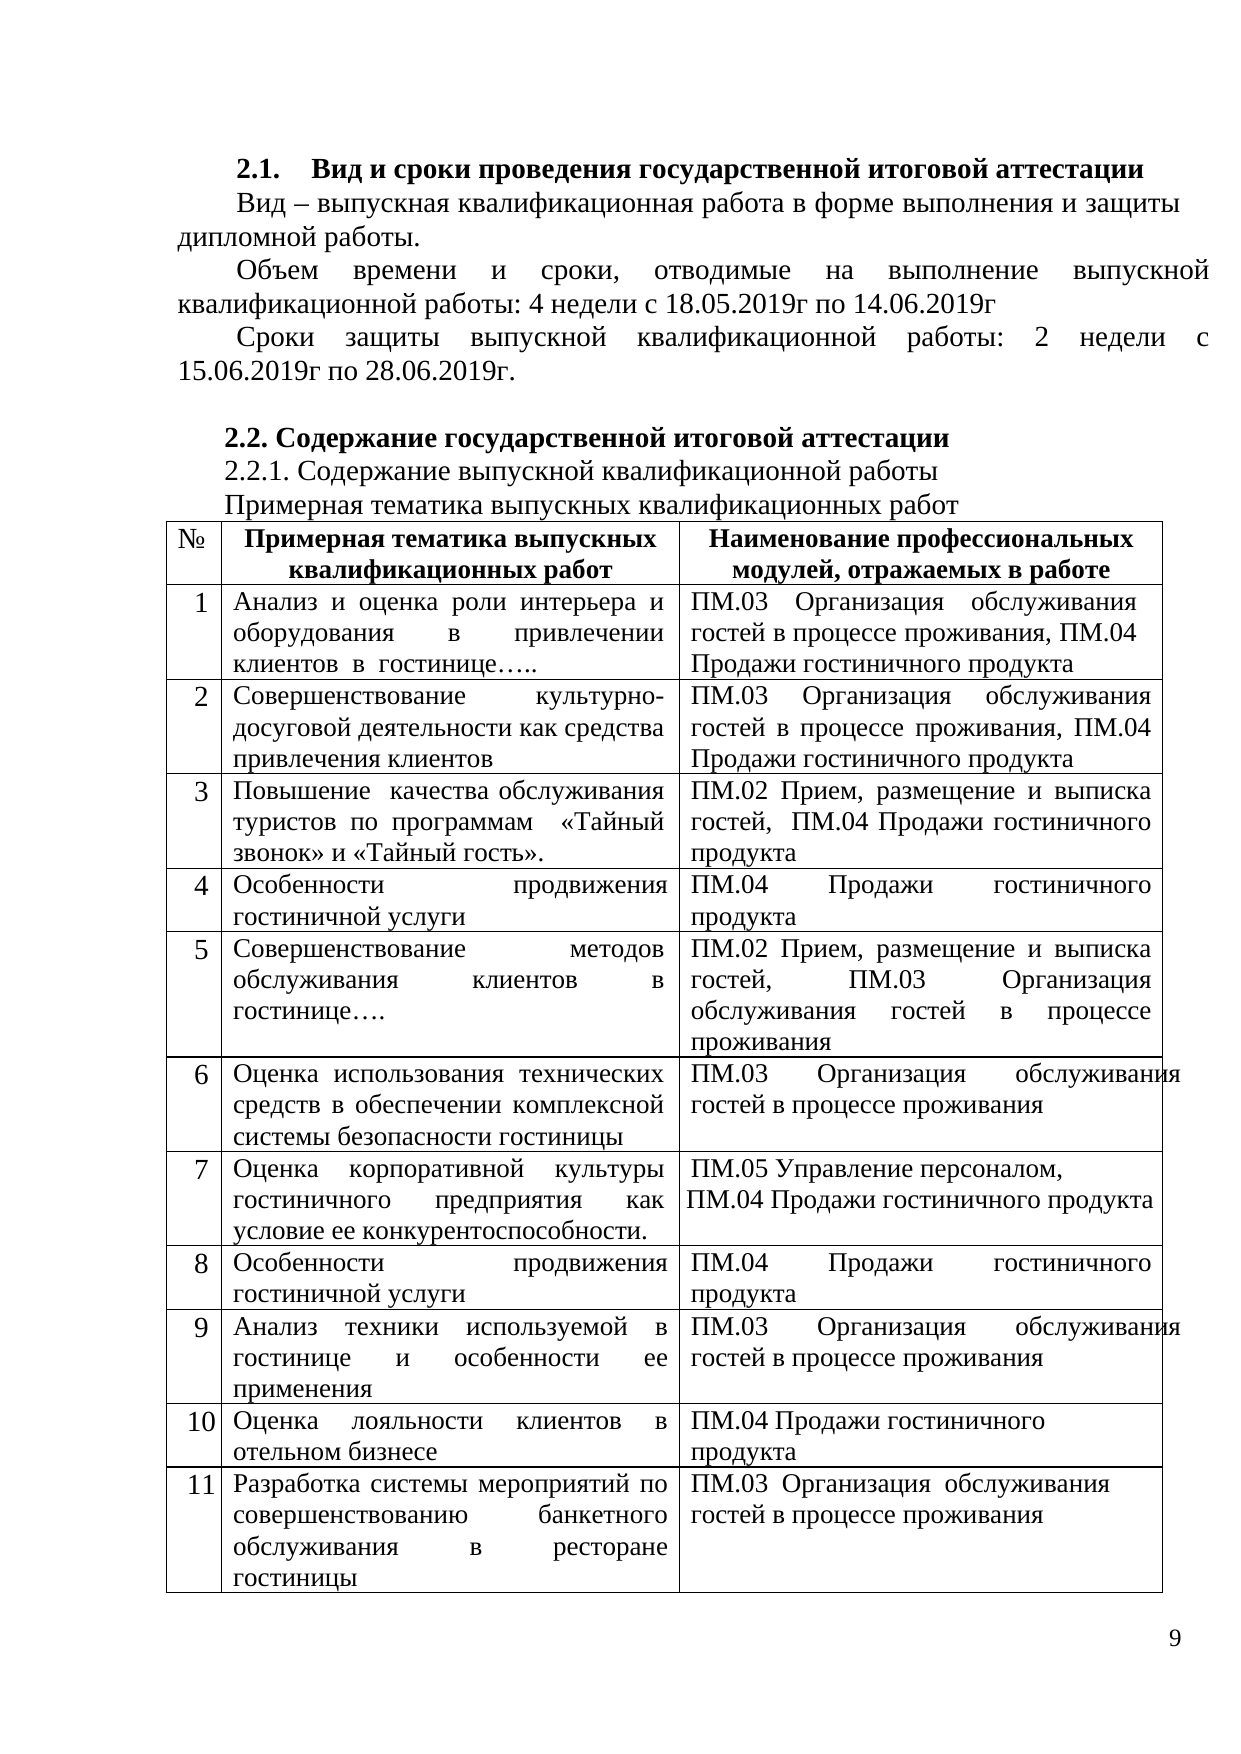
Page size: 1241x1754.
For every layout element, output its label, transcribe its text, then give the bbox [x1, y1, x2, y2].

table_cell 5 [167, 932, 221, 1056]
table_cell 11 [167, 1468, 221, 1592]
list Примерная тематика выпускных квалификационных работ [224, 487, 1211, 521]
table_cell ПМ.03 Организация обслуживания гостей в процессе проживания, ПМ.04 Продажи гостиничного продукта [680, 585, 1162, 678]
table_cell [680, 1468, 1162, 1592]
list Сроки защиты выпускной квалификационной работы: 2 недели с 15.06.2019г по 28.06.2019г. [177, 319, 1211, 386]
list 2.2.1. Содержание выпускной квалификационной работы [224, 453, 1211, 487]
table_cell Особенности продвижения гостиничной услуги [222, 869, 679, 931]
table_cell Оценка корпоративной культуры гостиничного предприятия как условие ее конкурентоспособности. [222, 1152, 679, 1245]
table_cell ПМ.04 Продажи гостиничного продукта [680, 1246, 1162, 1309]
table_cell Оценка использования технических средств в обеспечении комплексной системы безопасности гостиницы [222, 1058, 679, 1151]
table_header Примерная тематика выпускных квалификационных работ [222, 522, 679, 584]
table_cell Совершенствование культурно-досуговой деятельности как средства привлечения клиентов [222, 680, 679, 773]
table_cell Анализ и оценка роли интерьера и оборудования в привлечении клиентов в гостинице….. [222, 585, 679, 678]
list Объем времени и сроки, отводимые на выполнение выпускной квалификационной работы: 4 недели с 18.05.2019г по 14.06.2019г [177, 252, 1211, 319]
table_cell 9 [167, 1310, 221, 1403]
table_cell ПМ.04 Продажи гостиничного продукта [680, 869, 1162, 931]
table_cell Разработка системы мероприятий по совершенствованию банкетного обслуживания в ресторане гостиницы [222, 1468, 679, 1592]
table_cell ПМ.03 Организация обслуживания гостей в процессе проживания [680, 1058, 1162, 1151]
table_cell ПМ.02 Прием, размещение и выписка гостей, ПМ.03 Организация обслуживания гостей в процессе проживания [680, 932, 1162, 1056]
table_cell ПМ.05 Управление персоналом, ПМ.04 Продажи гостиничного продукта [680, 1152, 1162, 1245]
table_cell ПМ.04 Продажи гостиничного продукта [680, 1404, 1162, 1466]
table_cell Оценка лояльности клиентов в отельном бизнесе [222, 1404, 679, 1466]
table_header № [167, 522, 221, 584]
table_cell 10 [167, 1404, 221, 1466]
table_cell ПМ.03 Организация обслуживания гостей в процессе проживания [680, 1310, 1162, 1403]
table_header Наименование профессиональных модулей, отражаемых в работе [680, 522, 1162, 584]
table_cell Особенности продвижения гостиничной услуги [222, 1246, 679, 1309]
table_cell ПМ.03 Организация обслуживания гостей в процессе проживания, ПМ.04 Продажи гостиничного продукта [680, 680, 1162, 773]
table_cell 2 [167, 680, 221, 773]
table_cell 8 [167, 1246, 221, 1309]
text Вид – выпускная квалификационная работа в форме выполнения и защиты дипломной работы. [177, 185, 1181, 252]
table_cell Повышение качества обслуживания туристов по программам «Тайный звонок» и «Тайный гость». [222, 774, 679, 867]
table_cell 6 [167, 1058, 221, 1151]
table_cell 7 [167, 1152, 221, 1245]
table_cell Совершенствование методов обслуживания клиентов в гостинице…. [222, 932, 679, 1056]
table_cell 4 [167, 869, 221, 931]
table_cell ПМ.02 Прием, размещение и выписка гостей, ПМ.04 Продажи гостиничного продукта [680, 774, 1162, 867]
list 2.2. Содержание государственной итоговой аттестации [224, 420, 1211, 453]
list Вид и сроки проведения государственной итоговой аттестации [236, 152, 1181, 185]
table_cell 3 [167, 774, 221, 867]
table_cell Анализ техники используемой в гостинице и особенности ее применения [222, 1310, 679, 1403]
table_cell 1 [167, 585, 221, 678]
